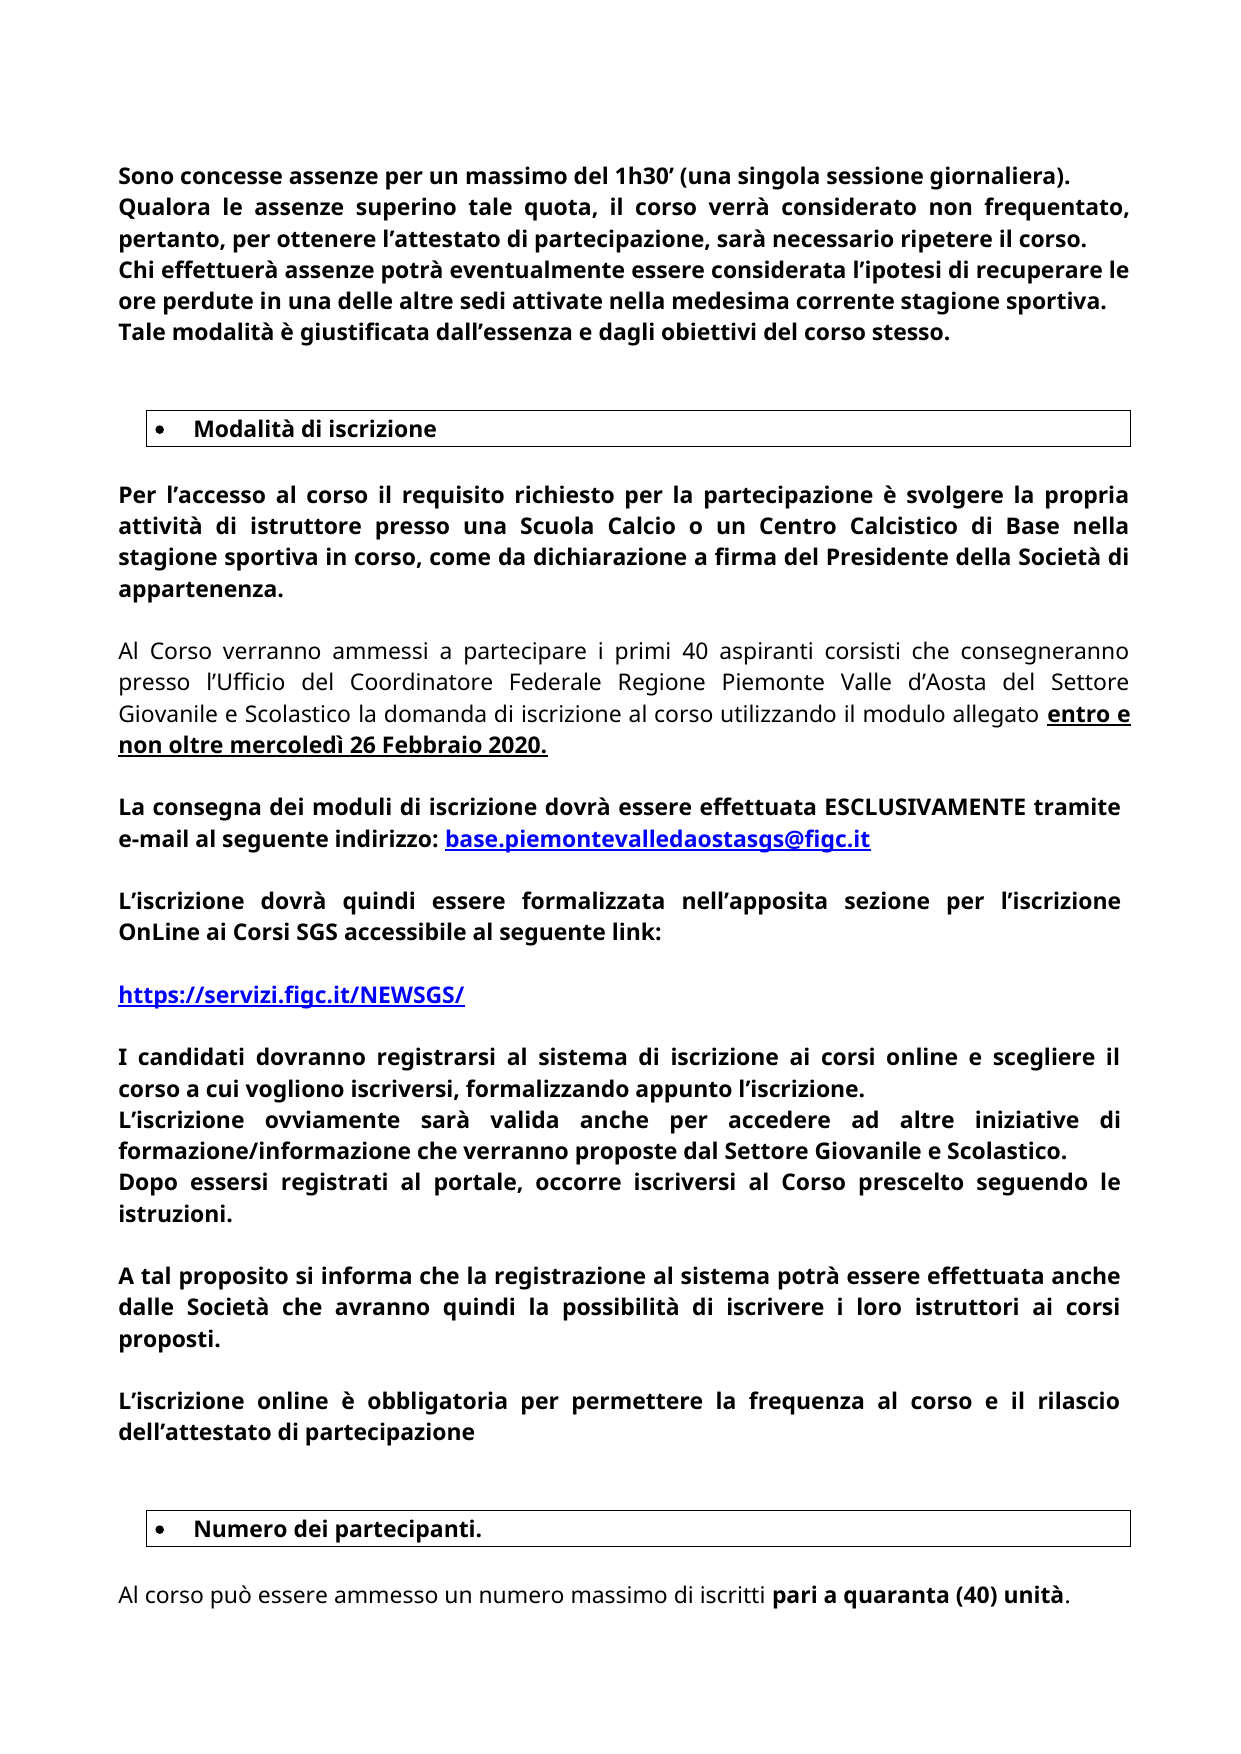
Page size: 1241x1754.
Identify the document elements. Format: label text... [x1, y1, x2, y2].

text Qualora le assenze superino tale quota, il corso verrà considerato non frequentato, pertanto, per ottenere l’attestato di partecipazione, sarà necessario ripetere il corso. [118, 191, 1131, 254]
text L’iscrizione ovviamente sarà valida anche per accedere ad altre iniziative di formazione/informazione che verranno proposte dal Settore Giovanile e Scolastico. [118, 1104, 1122, 1166]
text L’iscrizione dovrà quindi essere formalizzata nell’apposita sezione per l’iscrizione OnLine ai Corsi SGS accessibile al seguente link: [118, 885, 1122, 947]
list Modalità di iscrizione [147, 411, 1130, 446]
text Al corso può essere ammesso un numero massimo di iscritti pari a quaranta (40) unità. [118, 1579, 1122, 1610]
text L’iscrizione online è obbligatoria per permettere la frequenza al corso e il rilascio dell’attestato di partecipazione [118, 1385, 1122, 1447]
text A tal proposito si informa che la registrazione al sistema potrà essere effettuata anche dalle Società che avranno quindi la possibilità di iscrivere i loro istruttori ai corsi proposti. [118, 1260, 1122, 1354]
text I candidati dovranno registrarsi al sistema di iscrizione ai corsi online e scegliere il corso a cui vogliono iscriversi, formalizzando appunto l’iscrizione. [118, 1041, 1122, 1104]
text https://servizi.figc.it/NEWSGS/ [118, 979, 1122, 1010]
text Al Corso verranno ammessi a partecipare i primi 40 aspiranti corsisti che consegneranno presso l’Ufficio del Coordinatore Federale Regione Piemonte Valle d’Aosta del Settore Giovanile e Scolastico la domanda di iscrizione al corso utilizzando il modulo allegato entro e non oltre mercoledì 26 Febbraio 2020. [118, 635, 1131, 760]
text Sono concesse assenze per un massimo del 1h30’ (una singola sessione giornaliera). [118, 160, 1131, 191]
text Tale modalità è giustificata dall’essenza e dagli obiettivi del corso stesso. [118, 316, 1131, 347]
text La consegna dei moduli di iscrizione dovrà essere effettuata ESCLUSIVAMENTE tramite e-mail al seguente indirizzo: base.piemontevalledaostasgs@figc.it [118, 791, 1122, 854]
text Per l’accesso al corso il requisito richiesto per la partecipazione è svolgere la propria attività di istruttore presso una Scuola Calcio o un Centro Calcistico di Base nella stagione sportiva in corso, come da dichiarazione a firma del Presidente della Società di appartenenza. [118, 479, 1131, 604]
list Numero dei partecipanti. [147, 1511, 1130, 1546]
text Chi effettuerà assenze potrà eventualmente essere considerata l’ipotesi di recuperare le ore perdute in una delle altre sedi attivate nella medesima corrente stagione sportiva. [118, 254, 1131, 316]
text Dopo essersi registrati al portale, occorre iscriversi al Corso prescelto seguendo le istruzioni. [118, 1166, 1122, 1229]
